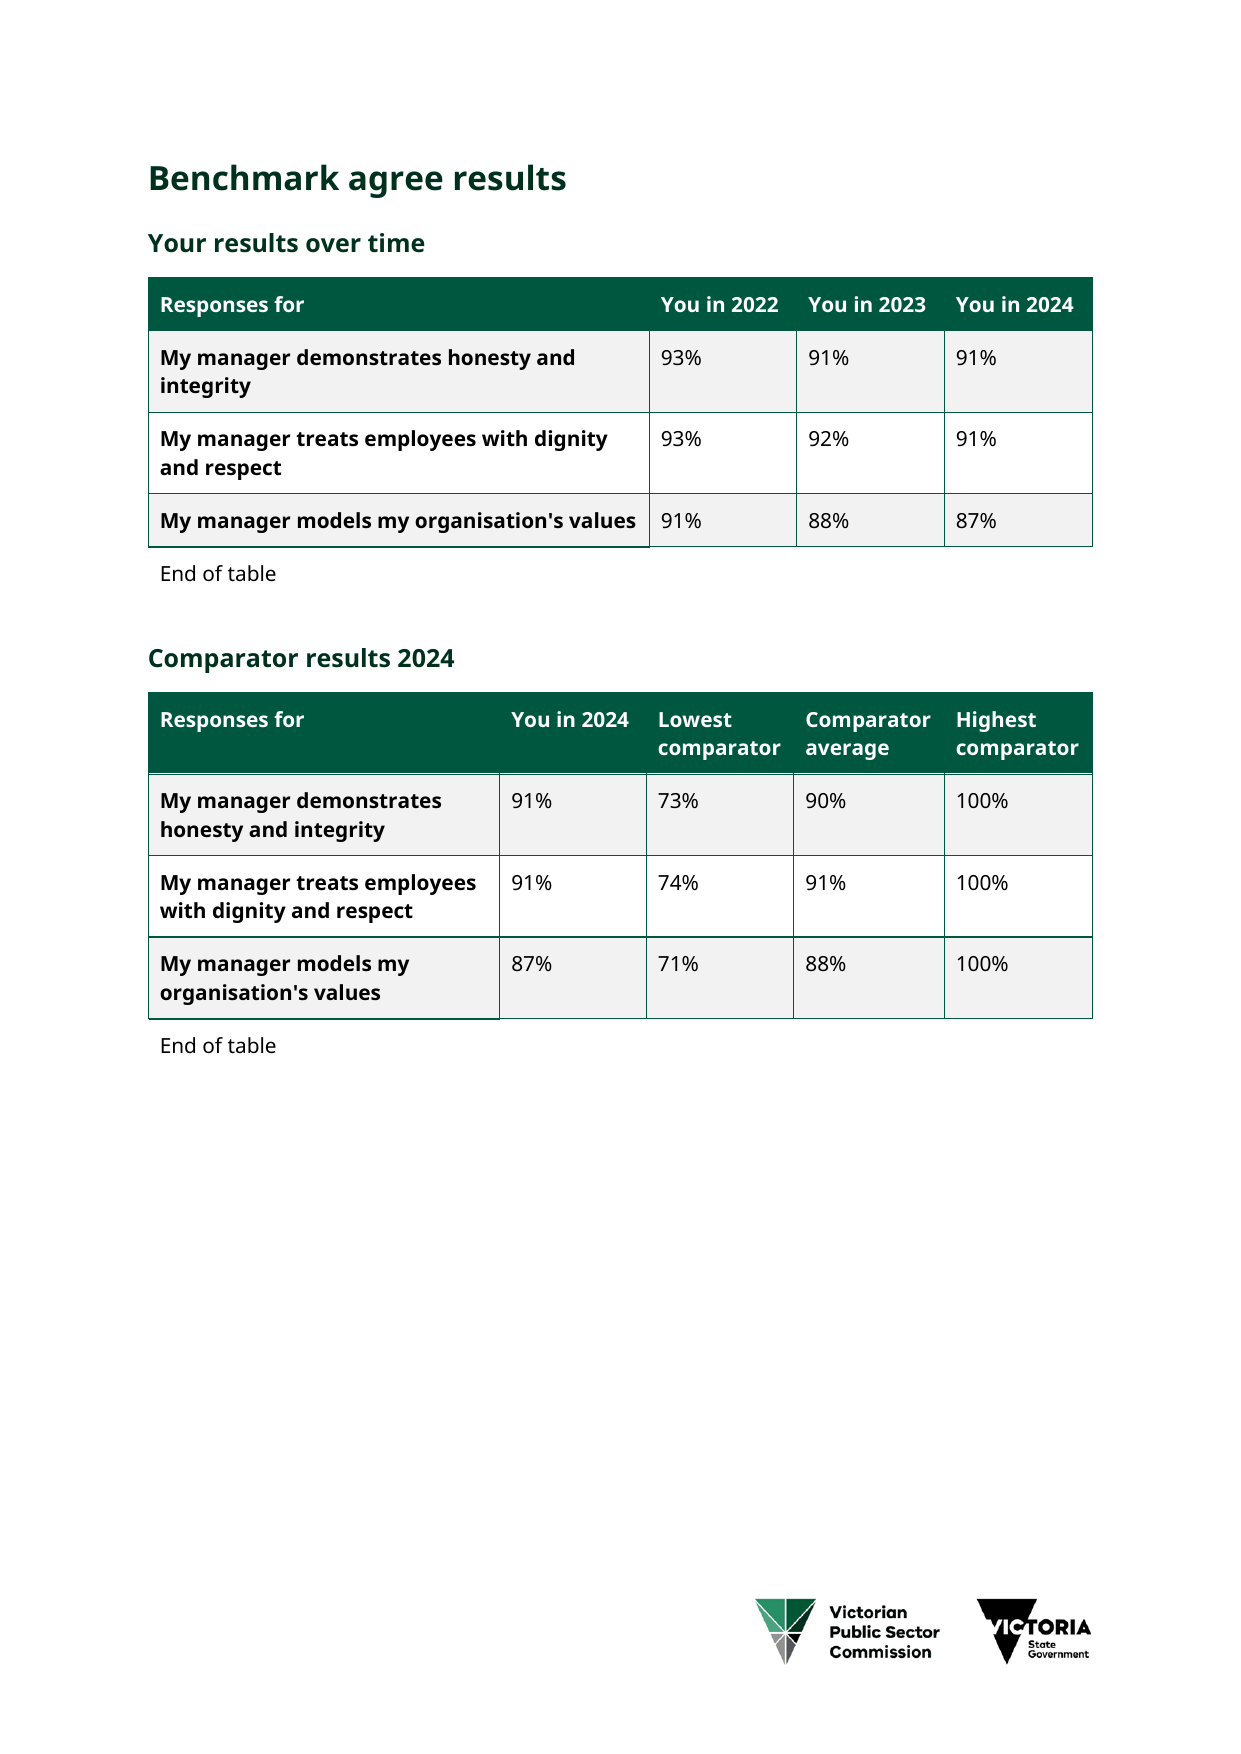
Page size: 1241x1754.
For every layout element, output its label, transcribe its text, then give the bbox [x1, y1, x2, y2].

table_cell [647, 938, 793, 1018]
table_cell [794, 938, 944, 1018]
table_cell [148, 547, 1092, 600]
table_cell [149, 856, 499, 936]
subtitle Comparator results 2024 [148, 640, 1092, 674]
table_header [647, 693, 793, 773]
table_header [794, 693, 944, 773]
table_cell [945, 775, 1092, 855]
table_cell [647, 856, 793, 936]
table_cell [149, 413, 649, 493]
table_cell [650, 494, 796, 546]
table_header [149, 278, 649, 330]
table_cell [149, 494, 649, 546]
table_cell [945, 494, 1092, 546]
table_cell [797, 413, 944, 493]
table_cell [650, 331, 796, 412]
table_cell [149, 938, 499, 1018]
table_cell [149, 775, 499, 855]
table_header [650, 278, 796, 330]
picture [754, 1598, 1093, 1666]
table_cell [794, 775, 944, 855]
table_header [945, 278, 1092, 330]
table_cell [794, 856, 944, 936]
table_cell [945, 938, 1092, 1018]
subtitle Your results over time [148, 226, 1092, 260]
subtitle Benchmark agree results [148, 154, 1092, 200]
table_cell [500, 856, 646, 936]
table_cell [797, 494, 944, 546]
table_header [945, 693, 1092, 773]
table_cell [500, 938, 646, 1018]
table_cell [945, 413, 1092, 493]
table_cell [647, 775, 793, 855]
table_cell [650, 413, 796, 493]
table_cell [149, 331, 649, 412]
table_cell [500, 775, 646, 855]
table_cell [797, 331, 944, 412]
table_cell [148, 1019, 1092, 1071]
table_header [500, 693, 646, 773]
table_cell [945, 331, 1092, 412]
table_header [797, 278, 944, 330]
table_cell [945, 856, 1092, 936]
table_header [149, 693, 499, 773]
